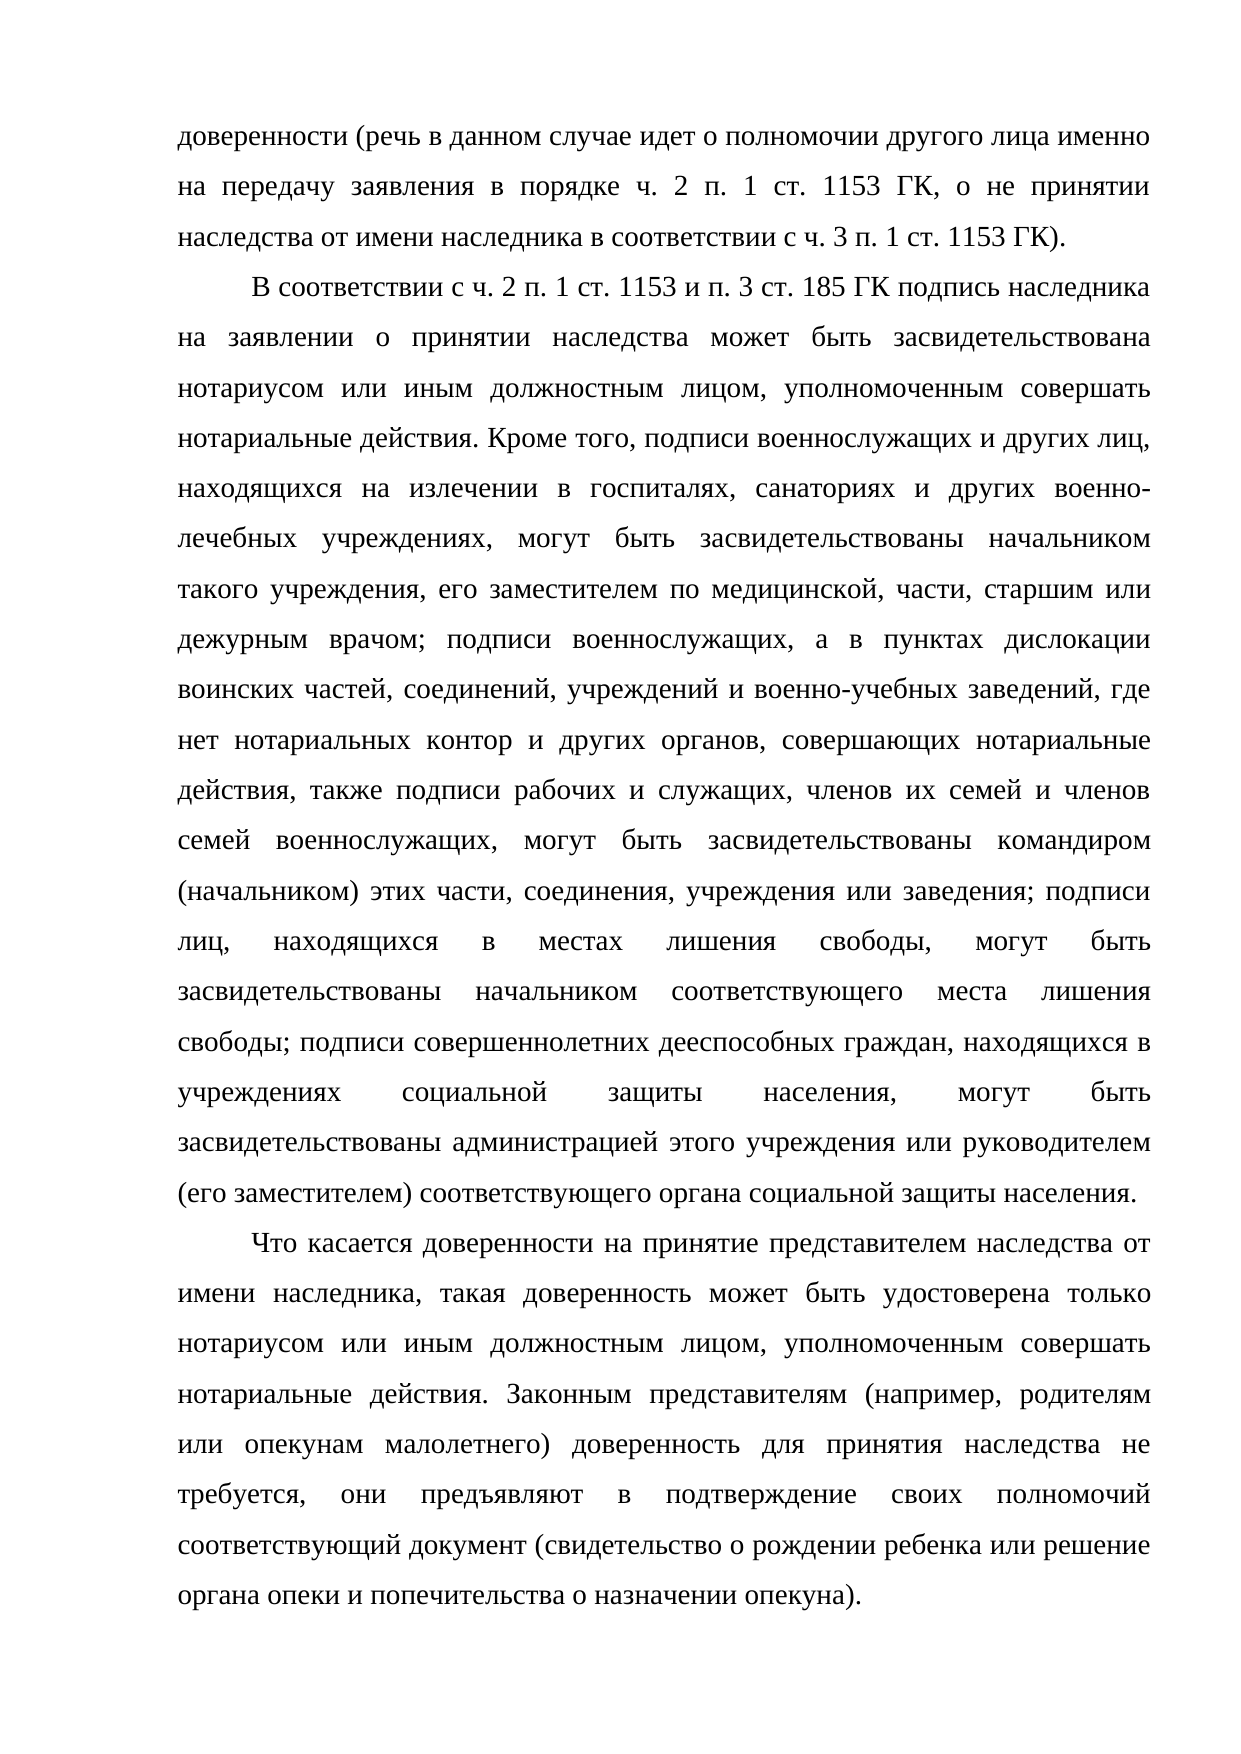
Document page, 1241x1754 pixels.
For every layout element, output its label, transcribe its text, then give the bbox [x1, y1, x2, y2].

text Что касается доверенности на принятие представителем наследства от имени наследника, такая доверенность может быть удостоверена только нотариусом или иным должностным лицом, уполномоченным совершать нотариальные действия. Законным представителям (например, родителям или опекунам малолетнего) доверенность для принятия наследства не требуется, они предъявляют в подтверждение своих полномочий соответствующий документ (свидетельство о рождении ребенка или решение органа опеки и попечительства о назначении опекуна). [177, 1225, 1152, 1611]
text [177, 118, 1152, 252]
text В соответствии с ч. 2 п. 1 ст. 1153 и п. 3 ст. 185 ГК подпись наследника на заявлении о принятии наследства может быть засвидетельствована нотариусом или иным должностным лицом, уполномоченным совершать нотариальные действия. Кроме того, подписи военнослужащих и других лиц, находящихся на излечении в госпиталях, санаториях и других военно-лечебных учреждениях, могут быть засвидетельствованы начальником такого учреждения, его заместителем по медицинской, части, старшим или дежурным врачом; подписи военнослужащих, а в пунктах дислокации воинских частей, соединений, учреждений и военно-учебных заведений, где нет нотариальных контор и других органов, совершающих нотариальные действия, также подписи рабочих и служащих, членов их семей и членов семей военнослужащих, могут быть засвидетельствованы командиром (начальником) этих части, соединения, учреждения или заведения; подписи лиц, находящихся в местах лишения свободы, могут быть засвидетельствованы начальником соответствующего места лишения свободы; подписи совершеннолетних дееспособных граждан, находящихся в учреждениях социальной защиты населения, могут быть засвидетельствованы администрацией этого учреждения или руководителем (его заместителем) соответствующего органа социальной защиты населения. [177, 269, 1152, 1208]
